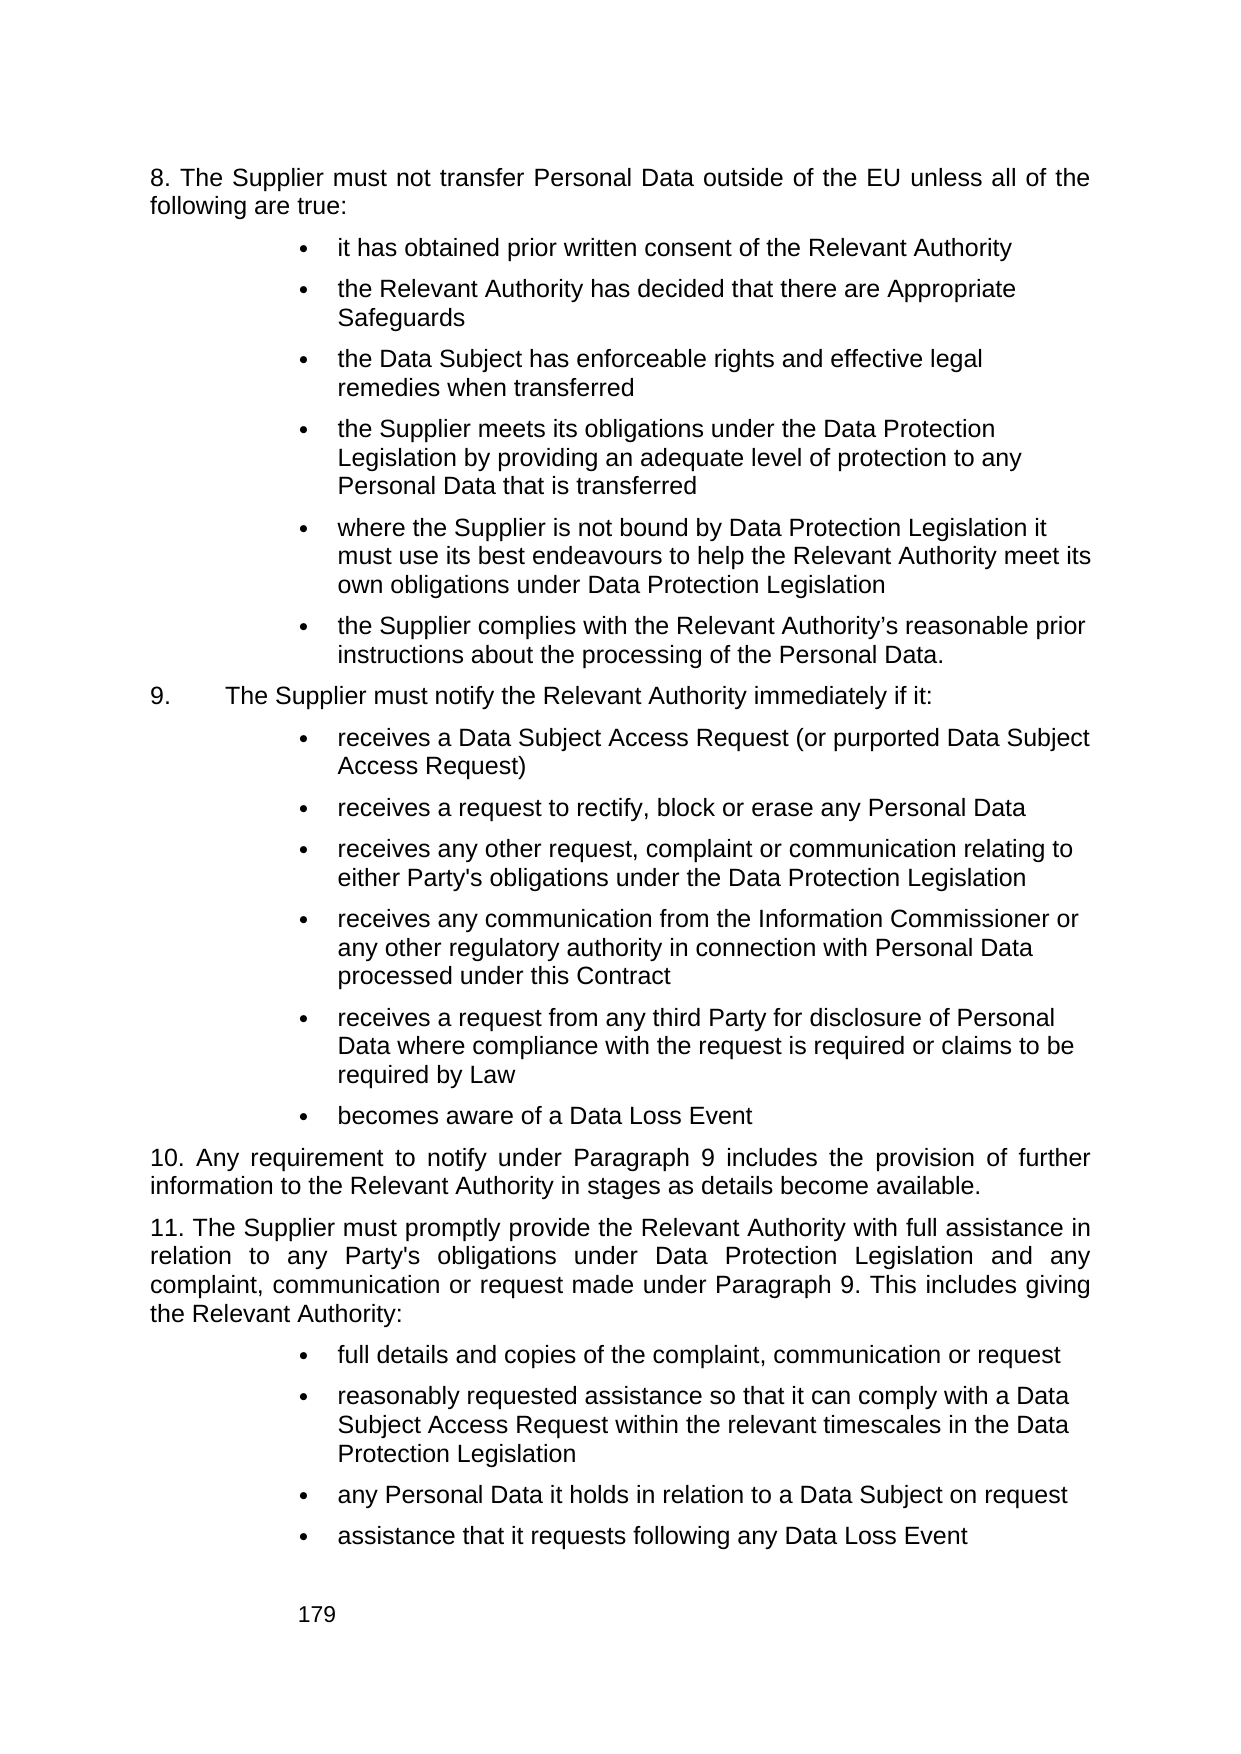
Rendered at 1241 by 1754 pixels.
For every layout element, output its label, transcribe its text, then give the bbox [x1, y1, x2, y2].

list receives a Data Subject Access Request (or purported Data Subject Access Request) [300, 722, 1093, 780]
list the Relevant Authority has decided that there are Appropriate Safeguards [300, 274, 1093, 331]
list the Supplier meets its obligations under the Data Protection Legislation by providing an adequate level of protection to any Personal Data that is transferred [300, 414, 1093, 500]
list it has obtained prior written consent of the Relevant Authority [300, 232, 1093, 261]
text 10. Any requirement to notify under Paragraph 9 includes the provision of further information to the Relevant Authority in stages as details become available. [150, 1142, 1093, 1200]
list assistance that it requests following any Data Loss Event [300, 1521, 1093, 1550]
list the Supplier complies with the Relevant Authority’s reasonable prior instructions about the processing of the Personal Data. [300, 611, 1093, 669]
text 9. The Supplier must notify the Relevant Authority immediately if it: [150, 681, 1093, 710]
text 11. The Supplier must promptly provide the Relevant Authority with full assistance in relation to any Party's obligations under Data Protection Legislation and any complaint, communication or request made under Paragraph 9. This includes giving the Relevant Authority: [150, 1212, 1093, 1327]
list receives a request to rectify, block or erase any Personal Data [300, 792, 1093, 821]
list receives a request from any third Party for disclosure of Personal Data where compliance with the request is required or claims to be required by Law [300, 1002, 1093, 1089]
list becomes aware of a Data Loss Event [300, 1101, 1093, 1130]
list receives any other request, complaint or communication relating to either Party's obligations under the Data Protection Legislation [300, 834, 1093, 891]
list full details and copies of the complaint, communication or request [300, 1340, 1093, 1369]
list the Data Subject has enforceable rights and effective legal remedies when transferred [300, 344, 1093, 401]
list reasonably requested assistance so that it can comply with a Data Subject Access Request within the relevant timescales in the Data Protection Legislation [300, 1381, 1093, 1467]
list any Personal Data it holds in relation to a Data Subject on request [300, 1480, 1093, 1509]
list receives any communication from the Information Commissioner or any other regulatory authority in connection with Personal Data processed under this Contract [300, 904, 1093, 990]
list where the Supplier is not bound by Data Protection Legislation it must use its best endeavours to help the Relevant Authority meet its own obligations under Data Protection Legislation [300, 512, 1093, 599]
text 8. The Supplier must not transfer Personal Data outside of the EU unless all of the following are true: [150, 162, 1093, 220]
